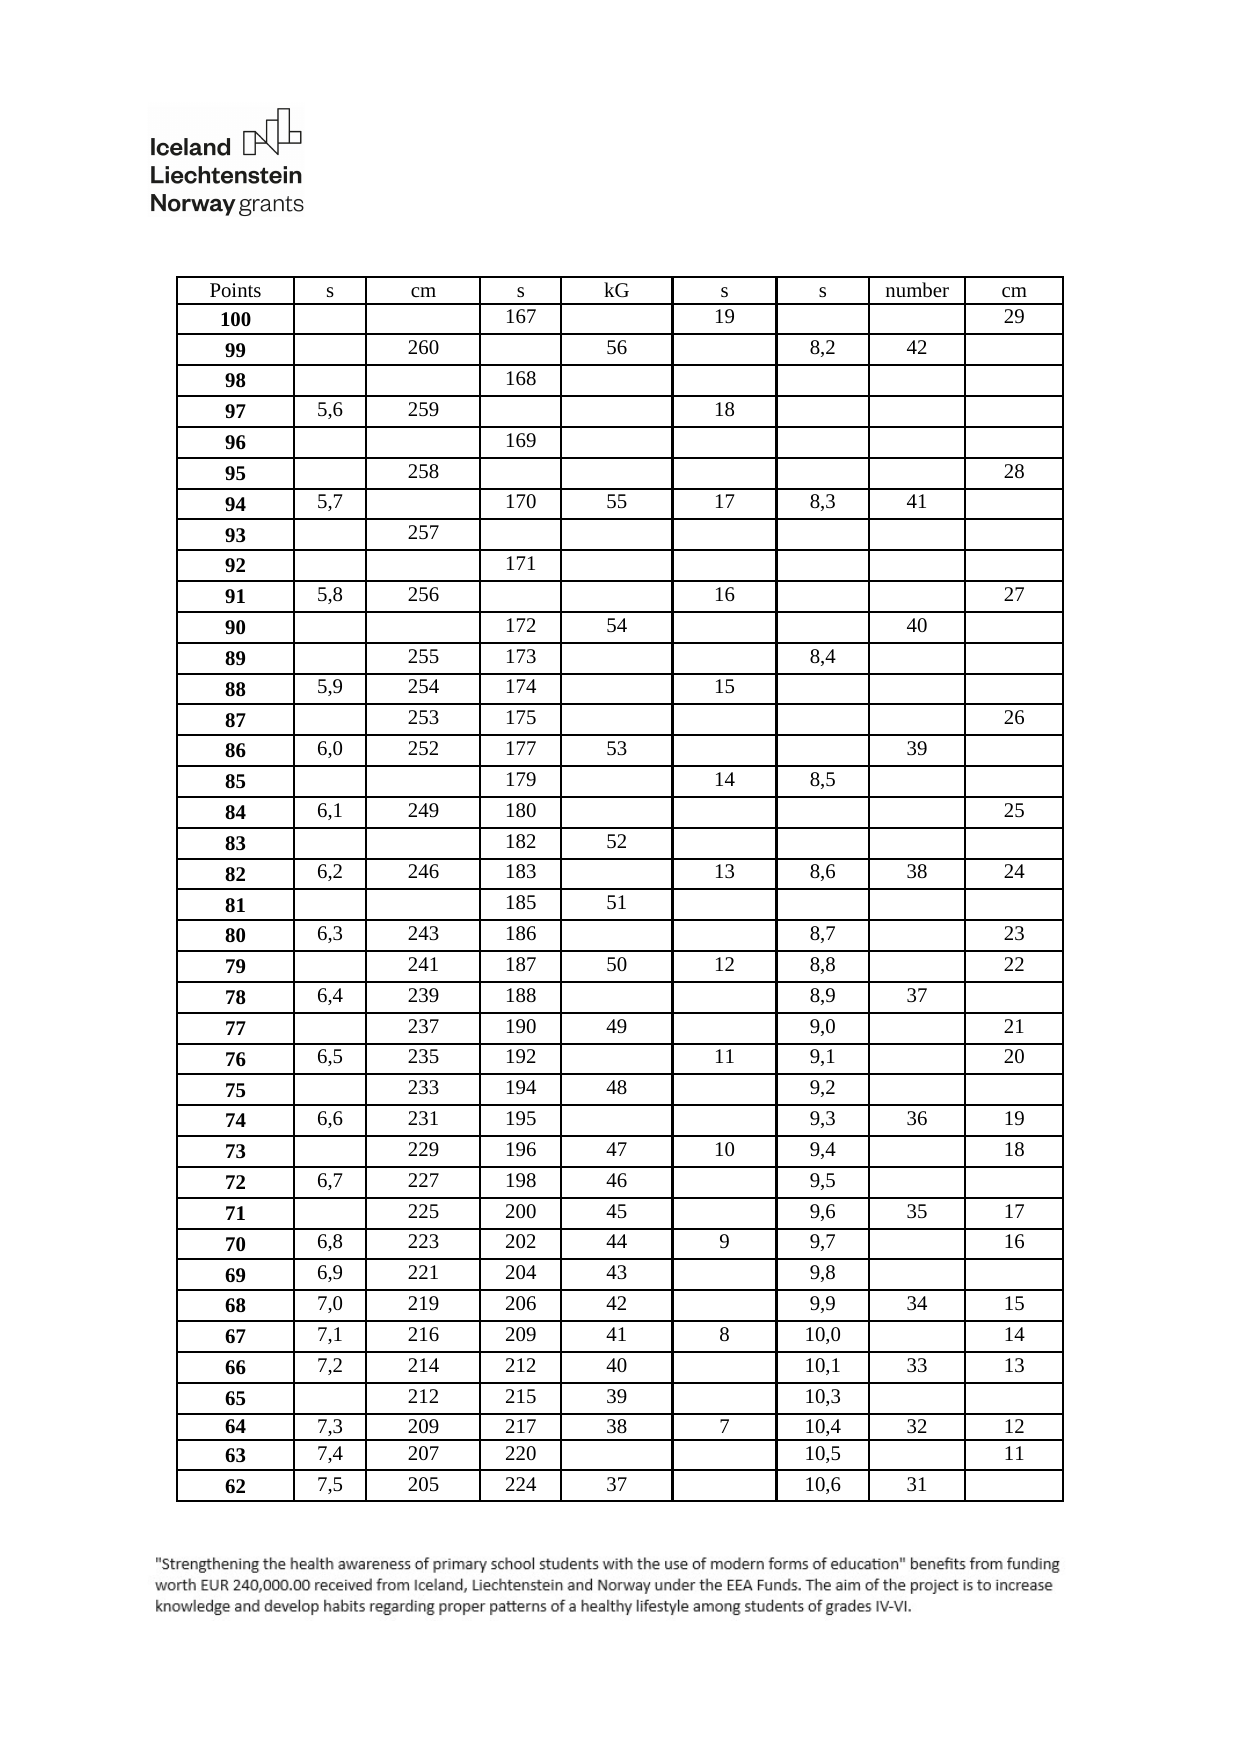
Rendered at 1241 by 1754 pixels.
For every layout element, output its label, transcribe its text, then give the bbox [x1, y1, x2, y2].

table_cell 52 [562, 829, 671, 857]
table_cell 258 [367, 459, 479, 487]
table_cell [778, 675, 868, 703]
table_cell 168 [481, 366, 560, 395]
table_cell [295, 1384, 365, 1412]
table_cell 6,1 [295, 798, 365, 827]
table_cell [295, 1075, 365, 1104]
table_cell 177 [481, 736, 560, 765]
table_cell [674, 890, 775, 919]
table_cell [870, 705, 964, 734]
table_cell [295, 459, 365, 487]
table_cell 39 [870, 736, 964, 765]
table_cell [966, 829, 1062, 857]
table_cell [295, 305, 365, 333]
table_cell 64 [178, 1415, 293, 1438]
table_cell [674, 1471, 775, 1500]
table_cell [674, 428, 775, 457]
table_cell 224 [481, 1471, 560, 1500]
table_cell [870, 397, 964, 426]
table_cell 9,6 [778, 1199, 868, 1227]
table_cell [966, 675, 1062, 703]
table_cell 71 [178, 1199, 293, 1227]
table_cell [674, 1441, 775, 1469]
table_cell 9,9 [778, 1291, 868, 1320]
table_cell s [778, 278, 868, 302]
table_cell [674, 644, 775, 672]
table_cell [367, 613, 479, 642]
table_cell 47 [562, 1137, 671, 1166]
table_cell 15 [966, 1291, 1062, 1320]
table_cell [295, 1137, 365, 1166]
table_cell [562, 1441, 671, 1469]
table_cell [870, 675, 964, 703]
table_cell 209 [481, 1322, 560, 1351]
table_cell 167 [481, 305, 560, 333]
table_cell [562, 1106, 671, 1135]
table_cell 34 [870, 1291, 964, 1320]
table_cell [562, 428, 671, 457]
table_cell 202 [481, 1230, 560, 1258]
table_cell [870, 1137, 964, 1166]
table_cell 78 [178, 983, 293, 1012]
table_cell [778, 397, 868, 426]
table_cell 212 [481, 1353, 560, 1382]
table_cell [778, 305, 868, 333]
table_cell 13 [674, 860, 775, 888]
table_cell [870, 520, 964, 549]
table_cell [674, 705, 775, 734]
table_cell 180 [481, 798, 560, 827]
table_cell 173 [481, 644, 560, 672]
table_cell [966, 613, 1062, 642]
table_cell 94 [178, 490, 293, 518]
table_cell 6,2 [295, 860, 365, 888]
table_cell 169 [481, 428, 560, 457]
table_cell [966, 551, 1062, 580]
table_cell 223 [367, 1230, 479, 1258]
table_cell 53 [562, 736, 671, 765]
table_cell cm [367, 278, 479, 302]
table_cell [295, 644, 365, 672]
table_cell 7,0 [295, 1291, 365, 1320]
table_cell [295, 1014, 365, 1042]
table_cell 10 [674, 1137, 775, 1166]
table_cell 17 [966, 1199, 1062, 1227]
table_cell [870, 428, 964, 457]
table_cell 9,5 [778, 1168, 868, 1197]
table_cell 20 [966, 1045, 1062, 1073]
table_cell 10,5 [778, 1441, 868, 1469]
table_cell 255 [367, 644, 479, 672]
table_cell 10,0 [778, 1322, 868, 1351]
table_cell [966, 428, 1062, 457]
table_cell [562, 582, 671, 611]
table_cell [367, 890, 479, 919]
table_cell cm [966, 278, 1062, 302]
table_cell [870, 921, 964, 950]
table_cell 7,3 [295, 1415, 365, 1438]
table_cell [674, 1353, 775, 1382]
table_cell 229 [367, 1137, 479, 1166]
table_cell [674, 1168, 775, 1197]
table_cell [966, 1075, 1062, 1104]
table_cell Points [178, 278, 293, 302]
table_cell 257 [367, 520, 479, 549]
table_cell 33 [870, 1353, 964, 1382]
table_cell 98 [178, 366, 293, 395]
table_cell 8,5 [778, 767, 868, 796]
table_cell 48 [562, 1075, 671, 1104]
table_cell [295, 520, 365, 549]
table_cell [966, 490, 1062, 518]
table_cell [562, 1045, 671, 1073]
table_cell 81 [178, 890, 293, 919]
table_cell 16 [966, 1230, 1062, 1258]
table_cell [562, 675, 671, 703]
table_cell 212 [367, 1384, 479, 1412]
table_cell 239 [367, 983, 479, 1012]
table_cell 42 [562, 1291, 671, 1320]
table_cell 243 [367, 921, 479, 950]
table_cell [562, 397, 671, 426]
table_cell 85 [178, 767, 293, 796]
table_cell [674, 921, 775, 950]
table_cell 97 [178, 397, 293, 426]
table_cell 43 [562, 1260, 671, 1289]
table_cell 83 [178, 829, 293, 857]
table_cell 37 [870, 983, 964, 1012]
table_cell [870, 767, 964, 796]
table_cell [295, 1199, 365, 1227]
table_cell [295, 428, 365, 457]
table_cell 235 [367, 1045, 479, 1073]
table_cell 17 [674, 490, 775, 518]
table_cell s [295, 278, 365, 302]
table_cell 99 [178, 335, 293, 364]
table_cell [966, 335, 1062, 364]
table_cell 260 [367, 335, 479, 364]
table_cell 88 [178, 675, 293, 703]
table_cell [778, 366, 868, 395]
table_cell [778, 736, 868, 765]
table_cell 28 [966, 459, 1062, 487]
table_cell [674, 1106, 775, 1135]
table_cell 6,9 [295, 1260, 365, 1289]
table_cell [870, 1322, 964, 1351]
table_cell 206 [481, 1291, 560, 1320]
table_cell [481, 397, 560, 426]
table_cell [562, 860, 671, 888]
table_cell [870, 1384, 964, 1412]
table_cell 100 [178, 305, 293, 333]
table_cell 8,7 [778, 921, 868, 950]
table_cell [562, 798, 671, 827]
table_cell [367, 428, 479, 457]
table_cell 45 [562, 1199, 671, 1227]
table_cell 19 [674, 305, 775, 333]
table_cell 194 [481, 1075, 560, 1104]
table_cell 12 [966, 1415, 1062, 1438]
table_cell 67 [178, 1322, 293, 1351]
table_cell [295, 366, 365, 395]
table_cell 14 [966, 1322, 1062, 1351]
table_cell 82 [178, 860, 293, 888]
table_cell [778, 520, 868, 549]
table_cell [367, 767, 479, 796]
table_cell 65 [178, 1384, 293, 1412]
table_cell [674, 736, 775, 765]
table_cell [674, 829, 775, 857]
table_cell 16 [674, 582, 775, 611]
table_cell 37 [562, 1471, 671, 1500]
table_cell [674, 613, 775, 642]
table_cell 246 [367, 860, 479, 888]
table_cell 66 [178, 1353, 293, 1382]
table_cell 35 [870, 1199, 964, 1227]
table_cell 5,9 [295, 675, 365, 703]
table_cell [674, 1199, 775, 1227]
table_cell 219 [367, 1291, 479, 1320]
table_cell [674, 1260, 775, 1289]
table_cell 32 [870, 1415, 964, 1438]
table_cell 8,9 [778, 983, 868, 1012]
table_cell 79 [178, 952, 293, 981]
table_cell 9,3 [778, 1106, 868, 1135]
table_cell [295, 890, 365, 919]
table_cell 40 [562, 1353, 671, 1382]
table_cell 8 [674, 1322, 775, 1351]
table_cell 8,8 [778, 952, 868, 981]
table_cell 190 [481, 1014, 560, 1042]
table_cell [870, 1260, 964, 1289]
table_cell 40 [870, 613, 964, 642]
table_cell 51 [562, 890, 671, 919]
table_cell 214 [367, 1353, 479, 1382]
table_cell 256 [367, 582, 479, 611]
table_cell 188 [481, 983, 560, 1012]
table_cell 205 [367, 1471, 479, 1500]
table_cell [674, 1075, 775, 1104]
table_cell 10,1 [778, 1353, 868, 1382]
table_cell 171 [481, 551, 560, 580]
table_cell [966, 1260, 1062, 1289]
table_cell 254 [367, 675, 479, 703]
table_cell 5,6 [295, 397, 365, 426]
table_cell [562, 921, 671, 950]
table_cell 9,4 [778, 1137, 868, 1166]
table_cell 31 [870, 1471, 964, 1500]
table_cell 91 [178, 582, 293, 611]
table_cell 183 [481, 860, 560, 888]
table_cell 14 [674, 767, 775, 796]
table_cell 41 [562, 1322, 671, 1351]
table_cell 12 [674, 952, 775, 981]
table_cell [562, 983, 671, 1012]
table_cell [778, 428, 868, 457]
table_cell 172 [481, 613, 560, 642]
table_cell 225 [367, 1199, 479, 1227]
table_cell 36 [870, 1106, 964, 1135]
table_cell 69 [178, 1260, 293, 1289]
table_cell 11 [674, 1045, 775, 1073]
table_cell [778, 459, 868, 487]
table_cell [562, 551, 671, 580]
table_cell 56 [562, 335, 671, 364]
table_cell 209 [367, 1415, 479, 1438]
table_cell 38 [562, 1415, 671, 1438]
table_cell [870, 890, 964, 919]
table_cell 192 [481, 1045, 560, 1073]
table_cell 29 [966, 305, 1062, 333]
table_cell [295, 613, 365, 642]
table_cell 8,3 [778, 490, 868, 518]
table_cell [778, 582, 868, 611]
table_cell 196 [481, 1137, 560, 1166]
table_cell [966, 1384, 1062, 1412]
table_cell 186 [481, 921, 560, 950]
table_cell [295, 952, 365, 981]
table_cell 49 [562, 1014, 671, 1042]
table_cell 18 [966, 1137, 1062, 1166]
picture [147, 102, 306, 217]
table_cell 8,6 [778, 860, 868, 888]
table_cell 8,2 [778, 335, 868, 364]
table_cell 187 [481, 952, 560, 981]
table_cell 207 [367, 1441, 479, 1469]
table_cell [674, 1291, 775, 1320]
table_cell s [674, 278, 775, 302]
table_cell 7,4 [295, 1441, 365, 1469]
table_cell 7,1 [295, 1322, 365, 1351]
table_cell [966, 520, 1062, 549]
table_cell [870, 1168, 964, 1197]
table_cell 95 [178, 459, 293, 487]
table_cell [870, 582, 964, 611]
table_cell 7 [674, 1415, 775, 1438]
table_cell 55 [562, 490, 671, 518]
table_cell 10,6 [778, 1471, 868, 1500]
table_cell 73 [178, 1137, 293, 1166]
table_cell [367, 305, 479, 333]
table_cell 195 [481, 1106, 560, 1135]
table_cell [367, 551, 479, 580]
table_cell [966, 1471, 1062, 1500]
table_cell 18 [674, 397, 775, 426]
table_cell 9 [674, 1230, 775, 1258]
table_cell [778, 551, 868, 580]
table_cell 179 [481, 767, 560, 796]
table_cell [870, 1230, 964, 1258]
table_cell 7,2 [295, 1353, 365, 1382]
table_cell [674, 1384, 775, 1412]
table_cell [966, 397, 1062, 426]
table_cell 23 [966, 921, 1062, 950]
table_cell 217 [481, 1415, 560, 1438]
table_cell 6,6 [295, 1106, 365, 1135]
table_cell [870, 798, 964, 827]
table_cell 253 [367, 705, 479, 734]
table_cell 75 [178, 1075, 293, 1104]
table_cell 25 [966, 798, 1062, 827]
table_cell 227 [367, 1168, 479, 1197]
table_cell 6,8 [295, 1230, 365, 1258]
table_cell 92 [178, 551, 293, 580]
table_cell [966, 736, 1062, 765]
table_cell number [870, 278, 964, 302]
table_cell 215 [481, 1384, 560, 1412]
table_cell [674, 366, 775, 395]
table_cell [870, 459, 964, 487]
table_cell [870, 366, 964, 395]
table_cell 62 [178, 1471, 293, 1500]
table_cell 174 [481, 675, 560, 703]
table_cell [966, 644, 1062, 672]
table_cell 7,5 [295, 1471, 365, 1500]
table_cell 204 [481, 1260, 560, 1289]
table_cell 221 [367, 1260, 479, 1289]
table_cell 10,3 [778, 1384, 868, 1412]
table_cell 200 [481, 1199, 560, 1227]
table_cell [966, 890, 1062, 919]
table_cell [295, 829, 365, 857]
table_cell [966, 1168, 1062, 1197]
table_cell [674, 459, 775, 487]
table_cell 5,7 [295, 490, 365, 518]
table_cell 24 [966, 860, 1062, 888]
table_cell 70 [178, 1230, 293, 1258]
table_cell [367, 829, 479, 857]
table_cell 231 [367, 1106, 479, 1135]
table_cell [562, 644, 671, 672]
table_cell [295, 335, 365, 364]
table_cell 86 [178, 736, 293, 765]
table_cell [674, 335, 775, 364]
table_cell 185 [481, 890, 560, 919]
table_cell [562, 366, 671, 395]
table_cell [870, 829, 964, 857]
table_cell 198 [481, 1168, 560, 1197]
table_cell 11 [966, 1441, 1062, 1469]
table_cell [674, 1014, 775, 1042]
table_cell 6,3 [295, 921, 365, 950]
table_cell 237 [367, 1014, 479, 1042]
table_cell s [481, 278, 560, 302]
table_cell 252 [367, 736, 479, 765]
table_cell 241 [367, 952, 479, 981]
table_cell 96 [178, 428, 293, 457]
table_cell 6,7 [295, 1168, 365, 1197]
table_cell [481, 520, 560, 549]
table_cell 170 [481, 490, 560, 518]
table_cell kG [562, 278, 671, 302]
table_cell [870, 305, 964, 333]
table_cell 6,0 [295, 736, 365, 765]
table_cell [295, 767, 365, 796]
table_cell 5,8 [295, 582, 365, 611]
table_cell 46 [562, 1168, 671, 1197]
table_cell 44 [562, 1230, 671, 1258]
table_cell [562, 520, 671, 549]
table_cell 27 [966, 582, 1062, 611]
table_cell [481, 335, 560, 364]
table_cell [870, 551, 964, 580]
table_cell 13 [966, 1353, 1062, 1382]
table_cell [778, 613, 868, 642]
table_cell 41 [870, 490, 964, 518]
table_cell [674, 520, 775, 549]
table_cell [562, 459, 671, 487]
table_cell 182 [481, 829, 560, 857]
table_cell 259 [367, 397, 479, 426]
table_cell [870, 1441, 964, 1469]
table_cell 15 [674, 675, 775, 703]
table_cell 21 [966, 1014, 1062, 1042]
table_cell 38 [870, 860, 964, 888]
table_cell [778, 890, 868, 919]
table_cell [481, 582, 560, 611]
table_cell 87 [178, 705, 293, 734]
table_cell [966, 366, 1062, 395]
table_cell [870, 1045, 964, 1073]
table_cell 63 [178, 1441, 293, 1469]
table_cell [870, 644, 964, 672]
table_cell 9,8 [778, 1260, 868, 1289]
table_cell 80 [178, 921, 293, 950]
table_cell [674, 551, 775, 580]
table_cell [870, 952, 964, 981]
table_cell 10,4 [778, 1415, 868, 1438]
table_cell 76 [178, 1045, 293, 1073]
table_cell 216 [367, 1322, 479, 1351]
table_cell 8,4 [778, 644, 868, 672]
table_cell 50 [562, 952, 671, 981]
table_cell 68 [178, 1291, 293, 1320]
table_cell 54 [562, 613, 671, 642]
table_cell 9,7 [778, 1230, 868, 1258]
table_cell [295, 705, 365, 734]
table_cell 90 [178, 613, 293, 642]
table_cell [367, 366, 479, 395]
table_cell 77 [178, 1014, 293, 1042]
table_cell [367, 490, 479, 518]
table_cell [562, 305, 671, 333]
table_cell [778, 829, 868, 857]
table_cell 39 [562, 1384, 671, 1412]
table_cell 6,4 [295, 983, 365, 1012]
table_cell 233 [367, 1075, 479, 1104]
table_cell 93 [178, 520, 293, 549]
table_cell 72 [178, 1168, 293, 1197]
table_cell 9,0 [778, 1014, 868, 1042]
table_cell 9,2 [778, 1075, 868, 1104]
table_cell 249 [367, 798, 479, 827]
table_cell [966, 767, 1062, 796]
table_cell 19 [966, 1106, 1062, 1135]
table_cell [778, 705, 868, 734]
table_cell 220 [481, 1441, 560, 1469]
table_cell 9,1 [778, 1045, 868, 1073]
table_cell 84 [178, 798, 293, 827]
table_cell 74 [178, 1106, 293, 1135]
table_cell 89 [178, 644, 293, 672]
table_cell [674, 983, 775, 1012]
table_cell [966, 983, 1062, 1012]
table_cell [870, 1075, 964, 1104]
table_cell 22 [966, 952, 1062, 981]
table_cell [295, 551, 365, 580]
table_cell [481, 459, 560, 487]
table_cell 175 [481, 705, 560, 734]
table_cell 42 [870, 335, 964, 364]
picture [147, 1547, 1093, 1621]
table_cell [562, 705, 671, 734]
table_cell 6,5 [295, 1045, 365, 1073]
table_cell [870, 1014, 964, 1042]
table_cell [674, 798, 775, 827]
table_cell 26 [966, 705, 1062, 734]
table_cell [778, 798, 868, 827]
table_cell [562, 767, 671, 796]
